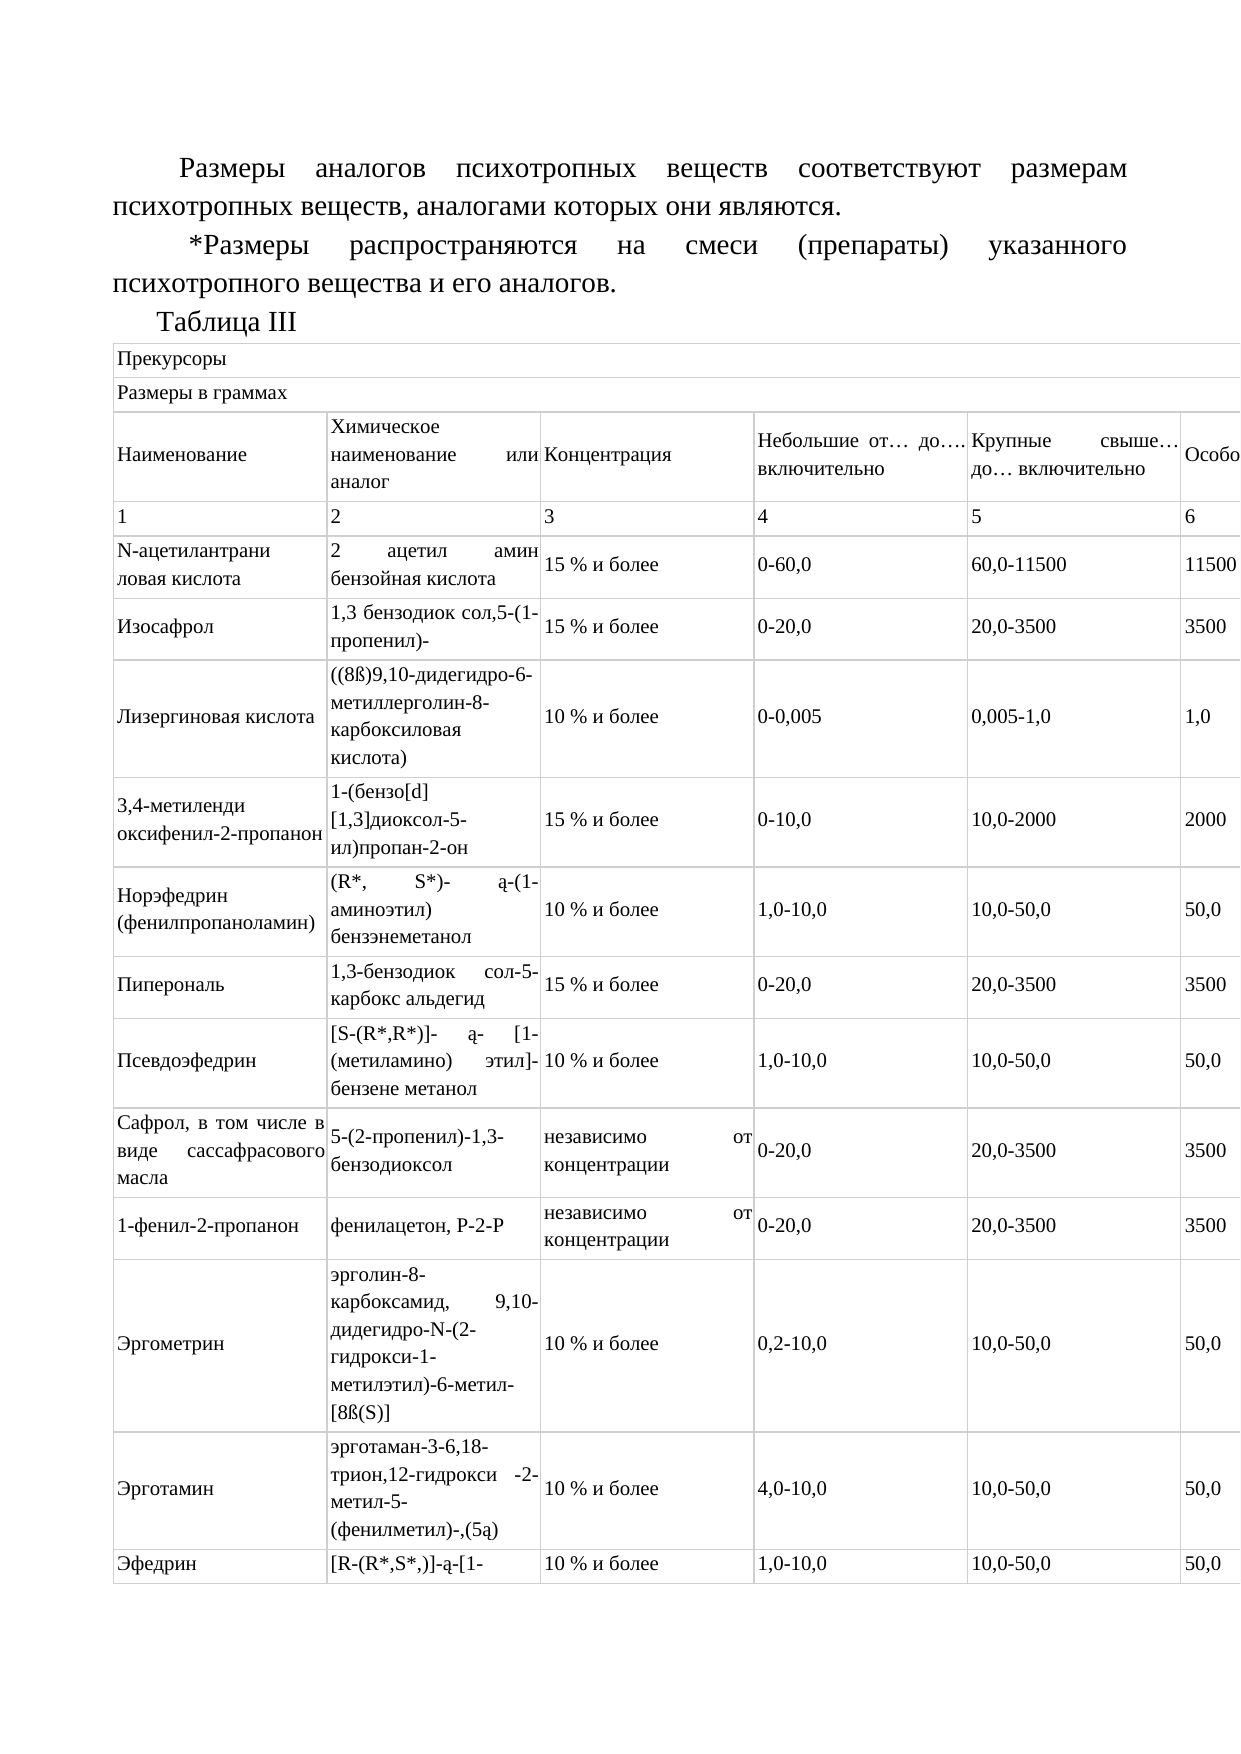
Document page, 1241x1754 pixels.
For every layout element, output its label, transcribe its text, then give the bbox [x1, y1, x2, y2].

table_cell 20,0-3500 [968, 1198, 1180, 1259]
table_cell Эфедрин [114, 1550, 326, 1583]
table_cell N-ацетилантрани ловая кислота [114, 537, 326, 597]
table_cell 10 % и более [541, 1550, 753, 1583]
table_cell Пиперональ [114, 957, 326, 1018]
table_cell 0-20,0 [755, 599, 967, 659]
table_cell Химическое наименование или аналог [328, 413, 540, 501]
table_cell 1,0 [1181, 661, 1240, 777]
table_cell ((8ß)9,10-дидегидро-6-метиллерголин-8-карбоксиловая кислота) [328, 661, 540, 777]
table_cell 3500 [1181, 1109, 1240, 1197]
table_cell фенилацетон, Р-2-Р [328, 1198, 540, 1259]
table_cell Изосафрол [114, 599, 326, 659]
table_cell 3 [541, 502, 753, 535]
table_cell Сафрол, в том числе в виде сассафрасового масла [114, 1109, 326, 1197]
text Таблица III [112, 304, 1128, 338]
table_cell 1-(бензо[d] [1,3]диоксол-5-ил)пропан-2-он [328, 778, 540, 866]
table_cell 10 % и более [541, 661, 753, 777]
table_cell 50,0 [1181, 1019, 1240, 1107]
table_cell 0-60,0 [755, 537, 967, 597]
table_cell 1,3 бензодиок сол,5-(1-пропенил)- [328, 599, 540, 659]
table_cell 15 % и более [541, 957, 753, 1018]
table_cell Наименование [114, 413, 326, 501]
table_cell 60,0-11500 [968, 537, 1180, 597]
table_cell 10,0-50,0 [968, 1550, 1180, 1583]
table_cell 1-фенил-2-пропанон [114, 1198, 326, 1259]
table_cell Эрготамин [114, 1433, 326, 1548]
table_cell 4,0-10,0 [755, 1433, 967, 1548]
table_cell 20,0-3500 [968, 957, 1180, 1018]
table_cell 10,0-50,0 [968, 1019, 1180, 1107]
table_cell 50,0 [1181, 868, 1240, 956]
table_cell эрготаман-3-6,18-трион,12-гидрокси -2-метил-5-(фенилметил)-,(5ą) [328, 1433, 540, 1548]
table_cell 3500 [1181, 1198, 1240, 1259]
table_cell 0-20,0 [755, 957, 967, 1018]
table_cell Концентрация [541, 413, 753, 501]
table_cell 3500 [1181, 599, 1240, 659]
table_cell 1,0-10,0 [755, 1019, 967, 1107]
table_cell Особо крупные свыше [1181, 413, 1240, 501]
table_cell независимо от концентрации [541, 1109, 753, 1197]
table_cell 50,0 [1181, 1260, 1240, 1431]
table_cell Крупные свыше… до… включительно [968, 413, 1180, 501]
table_cell 50,0 [1181, 1433, 1240, 1548]
table_cell 5 [968, 502, 1180, 535]
table_cell [S-(R*,R*)]- ą- [1-(метиламино) этил]-бензене метанол [328, 1019, 540, 1107]
table_cell 10,0-2000 [968, 778, 1180, 866]
table_cell 20,0-3500 [968, 599, 1180, 659]
table_cell (R*, S*)- ą-(1-аминоэтил) бензэнеметанол [328, 868, 540, 956]
table_cell 2 ацетил амин бензойная кислота [328, 537, 540, 597]
table_cell 1 [114, 502, 326, 535]
table_cell 15 % и более [541, 599, 753, 659]
table_cell 0,005-1,0 [968, 661, 1180, 777]
table_cell 0,2-10,0 [755, 1260, 967, 1431]
table_cell 10,0-50,0 [968, 1260, 1180, 1431]
table_cell 10 % и более [541, 1260, 753, 1431]
table_cell 10,0-50,0 [968, 868, 1180, 956]
table_cell 50,0 [1181, 1550, 1240, 1583]
table_header Прекурсоры [114, 344, 1240, 377]
table_cell 0-20,0 [755, 1198, 967, 1259]
table_cell эрголин-8-карбоксамид, 9,10-дидегидро-N-(2-гидрокси-1-метилэтил)-6-метил-[8ß(S)] [328, 1260, 540, 1431]
table_cell Небольшие от… до…. включительно [755, 413, 967, 501]
table_cell 4 [755, 502, 967, 535]
table_cell независимо от концентрации [541, 1198, 753, 1259]
table_cell Лизергиновая кислота [114, 661, 326, 777]
table_cell Норэфедрин (фенилпропаноламин) [114, 868, 326, 956]
text Размеры аналогов психотропных веществ соответствуют размерам психотропных веществ, аналогами которых они являются. [112, 150, 1128, 222]
table_cell 0-10,0 [755, 778, 967, 866]
table_cell 5-(2-пропенил)-1,3-бензодиоксол [328, 1109, 540, 1197]
table_cell 10,0-50,0 [968, 1433, 1180, 1548]
table_cell 11500 [1181, 537, 1240, 597]
table_cell 2 [328, 502, 540, 535]
table_cell 2000 [1181, 778, 1240, 866]
table_cell 10 % и более [541, 868, 753, 956]
table_cell 0-0,005 [755, 661, 967, 777]
table_cell 3500 [1181, 957, 1240, 1018]
text *Размеры распространяются на смеси (препараты) указанного психотропного вещества и его аналогов. [112, 227, 1128, 299]
table_cell 1,0-10,0 [755, 868, 967, 956]
table_cell Эргометрин [114, 1260, 326, 1431]
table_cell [328, 1550, 540, 1583]
table_cell 1,0-10,0 [755, 1550, 967, 1583]
table_cell 15 % и более [541, 537, 753, 597]
table_cell Размеры в граммах [114, 378, 1240, 411]
table_cell Псевдоэфедрин [114, 1019, 326, 1107]
table_cell 10 % и более [541, 1019, 753, 1107]
table_cell 20,0-3500 [968, 1109, 1180, 1197]
table_cell 0-20,0 [755, 1109, 967, 1197]
table_cell 6 [1181, 502, 1240, 535]
table_cell 15 % и более [541, 778, 753, 866]
table_cell 10 % и более [541, 1433, 753, 1548]
table_cell 1,3-бензодиок сол-5-карбокс альдегид [328, 957, 540, 1018]
table_cell 3,4-метиленди оксифенил-2-пропанон [114, 778, 326, 866]
